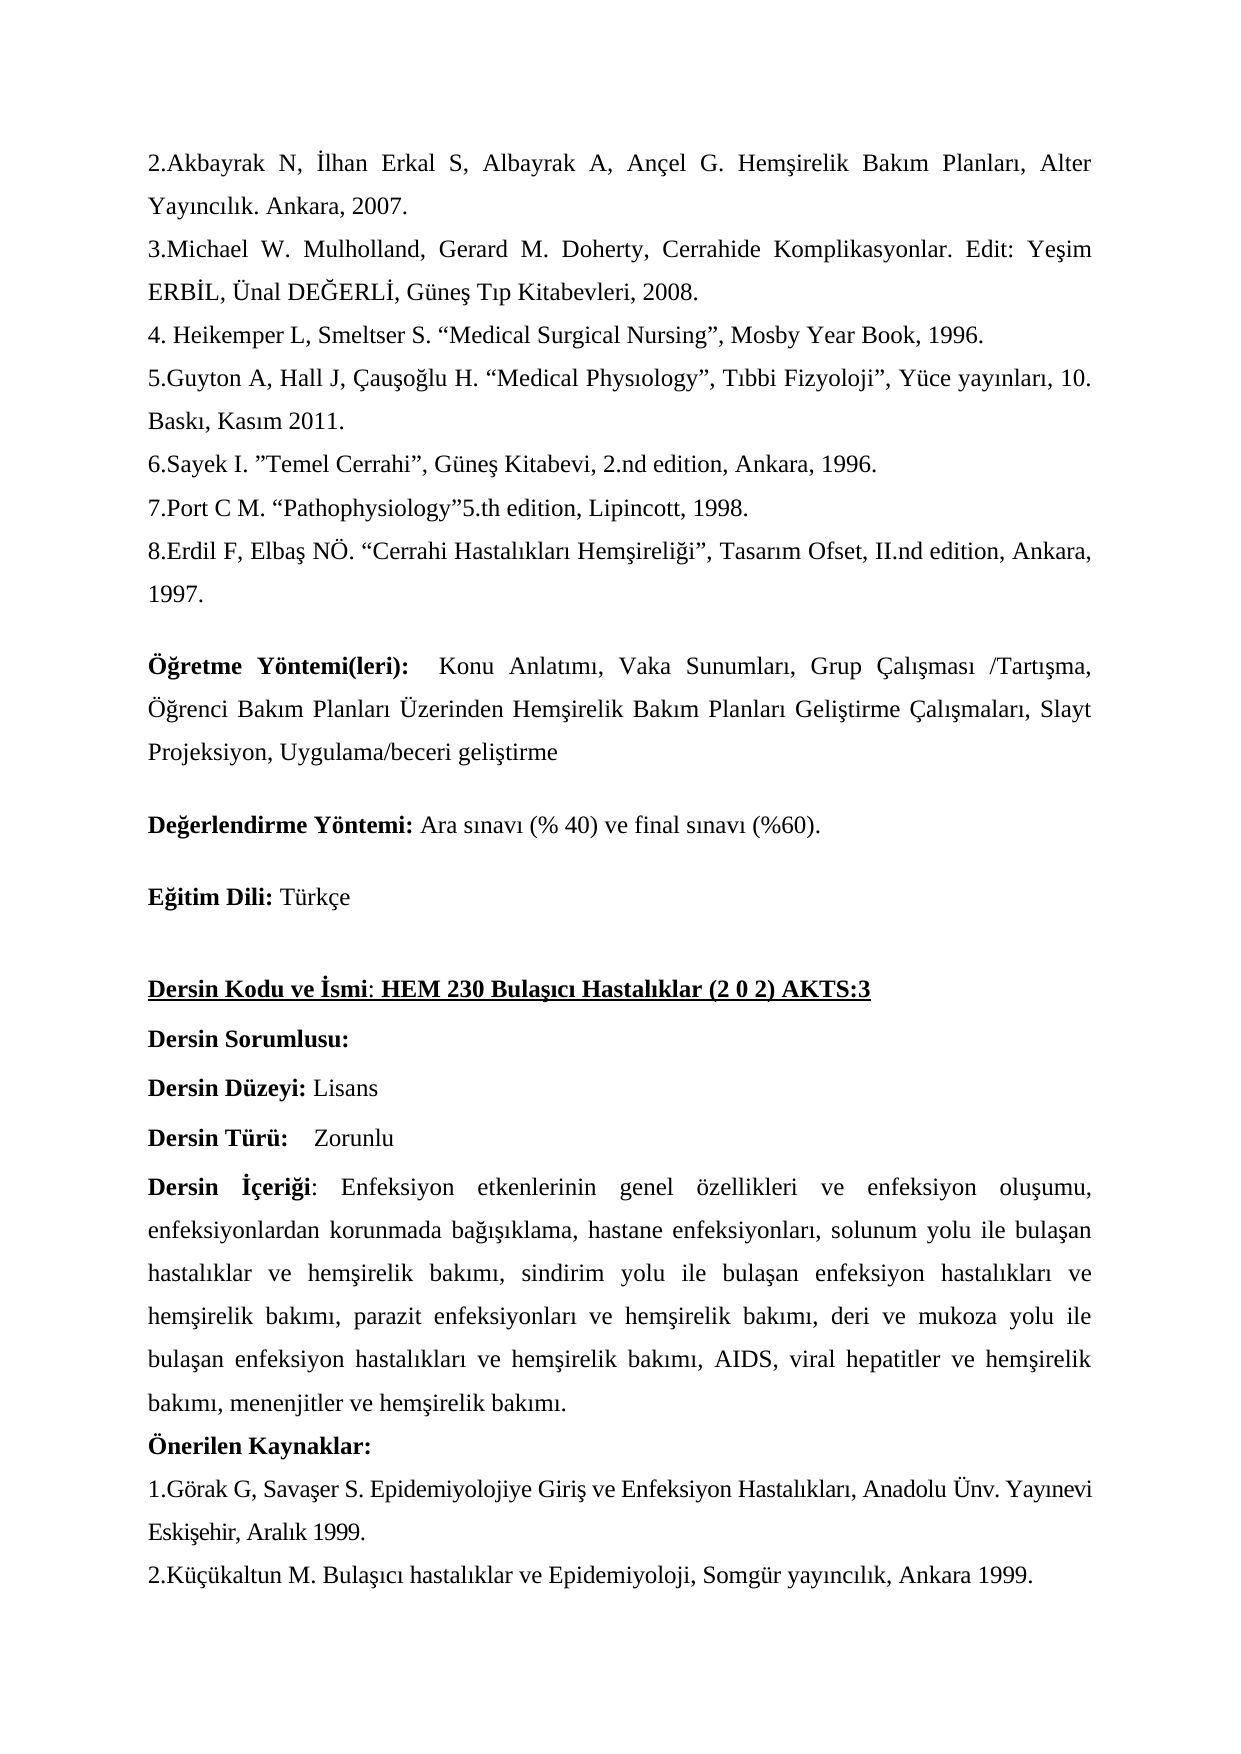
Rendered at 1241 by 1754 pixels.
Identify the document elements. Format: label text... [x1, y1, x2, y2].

text Dersin Sorumlusu: [148, 1024, 1093, 1053]
text Önerilen Kaynaklar: [148, 1431, 1093, 1459]
text 2.Akbayrak N, İlhan Erkal S, Albayrak A, Ançel G. Hemşirelik Bakım Planları, Alter Yayıncılık. Ankara, 2007. [148, 148, 1093, 219]
text Dersin İçeriği: Enfeksiyon etkenlerinin genel özellikleri ve enfeksiyon oluşumu, enfeksiyonlardan korunmada bağışıklama, hastane enfeksiyonları, solunum yolu ile bulaşan hastalıklar ve hemşirelik bakımı, sindirim yolu ile bulaşan enfeksiyon hastalıkları ve hemşirelik bakımı, parazit enfeksiyonları ve hemşirelik bakımı, deri ve mukoza yolu ile bulaşan enfeksiyon hastalıkları ve hemşirelik bakımı, AIDS, viral hepatitler ve hemşirelik bakımı, menenjitler ve hemşirelik bakımı. [148, 1172, 1093, 1416]
text 1.Görak G, Savaşer S. Epidemiyolojiye Giriş ve Enfeksiyon Hastalıkları, Anadolu Ünv. Yayınevi Eskişehir, Aralık 1999. [148, 1474, 1093, 1546]
text 8.Erdil F, Elbaş NÖ. “Cerrahi Hastalıkları Hemşireliği”, Tasarım Ofset, II.nd edition, Ankara, 1997. [148, 536, 1093, 608]
text Değerlendirme Yöntemi: Ara sınavı (% 40) ve final sınavı (%60). [148, 810, 1093, 838]
text Dersin Düzeyi: Lisans [148, 1073, 1093, 1102]
text 5.Guyton A, Hall J, Çauşoğlu H. “Medical Physıology”, Tıbbi Fizyoloji”, Yüce yayınları, 10. Baskı, Kasım 2011. [148, 363, 1093, 435]
text Dersin Türü: Zorunlu [148, 1123, 1093, 1151]
text Öğretme Yöntemi(leri): Konu Anlatımı, Vaka Sunumları, Grup Çalışması /Tartışma, Öğrenci Bakım Planları Üzerinden Hemşirelik Bakım Planları Geliştirme Çalışmaları, Slayt Projeksiyon, Uygulama/beceri geliştirme [148, 651, 1093, 766]
text 7.Port C M. “Pathophysiology”5.th edition, Lipincott, 1998. [148, 493, 1093, 521]
text Dersin Kodu ve İsmi: HEM 230 Bulaşıcı Hastalıklar (2 0 2) AKTS:3 [148, 974, 1093, 1003]
text 3.Michael W. Mulholland, Gerard M. Doherty, Cerrahide Komplikasyonlar. Edit: Yeşim ERBİL, Ünal DEĞERLİ, Güneş Tıp Kitabevleri, 2008. [148, 234, 1093, 306]
text Eğitim Dili: Türkçe [148, 882, 1093, 911]
text 6.Sayek I. ”Temel Cerrahi”, Güneş Kitabevi, 2.nd edition, Ankara, 1996. [148, 449, 1093, 478]
text 4. Heikemper L, Smeltser S. “Medical Surgical Nursing”, Mosby Year Book, 1996. [148, 320, 1093, 349]
text 2.Küçükaltun M. Bulaşıcı hastalıklar ve Epidemiyoloji, Somgür yayıncılık, Ankara 1999. [148, 1560, 1093, 1589]
